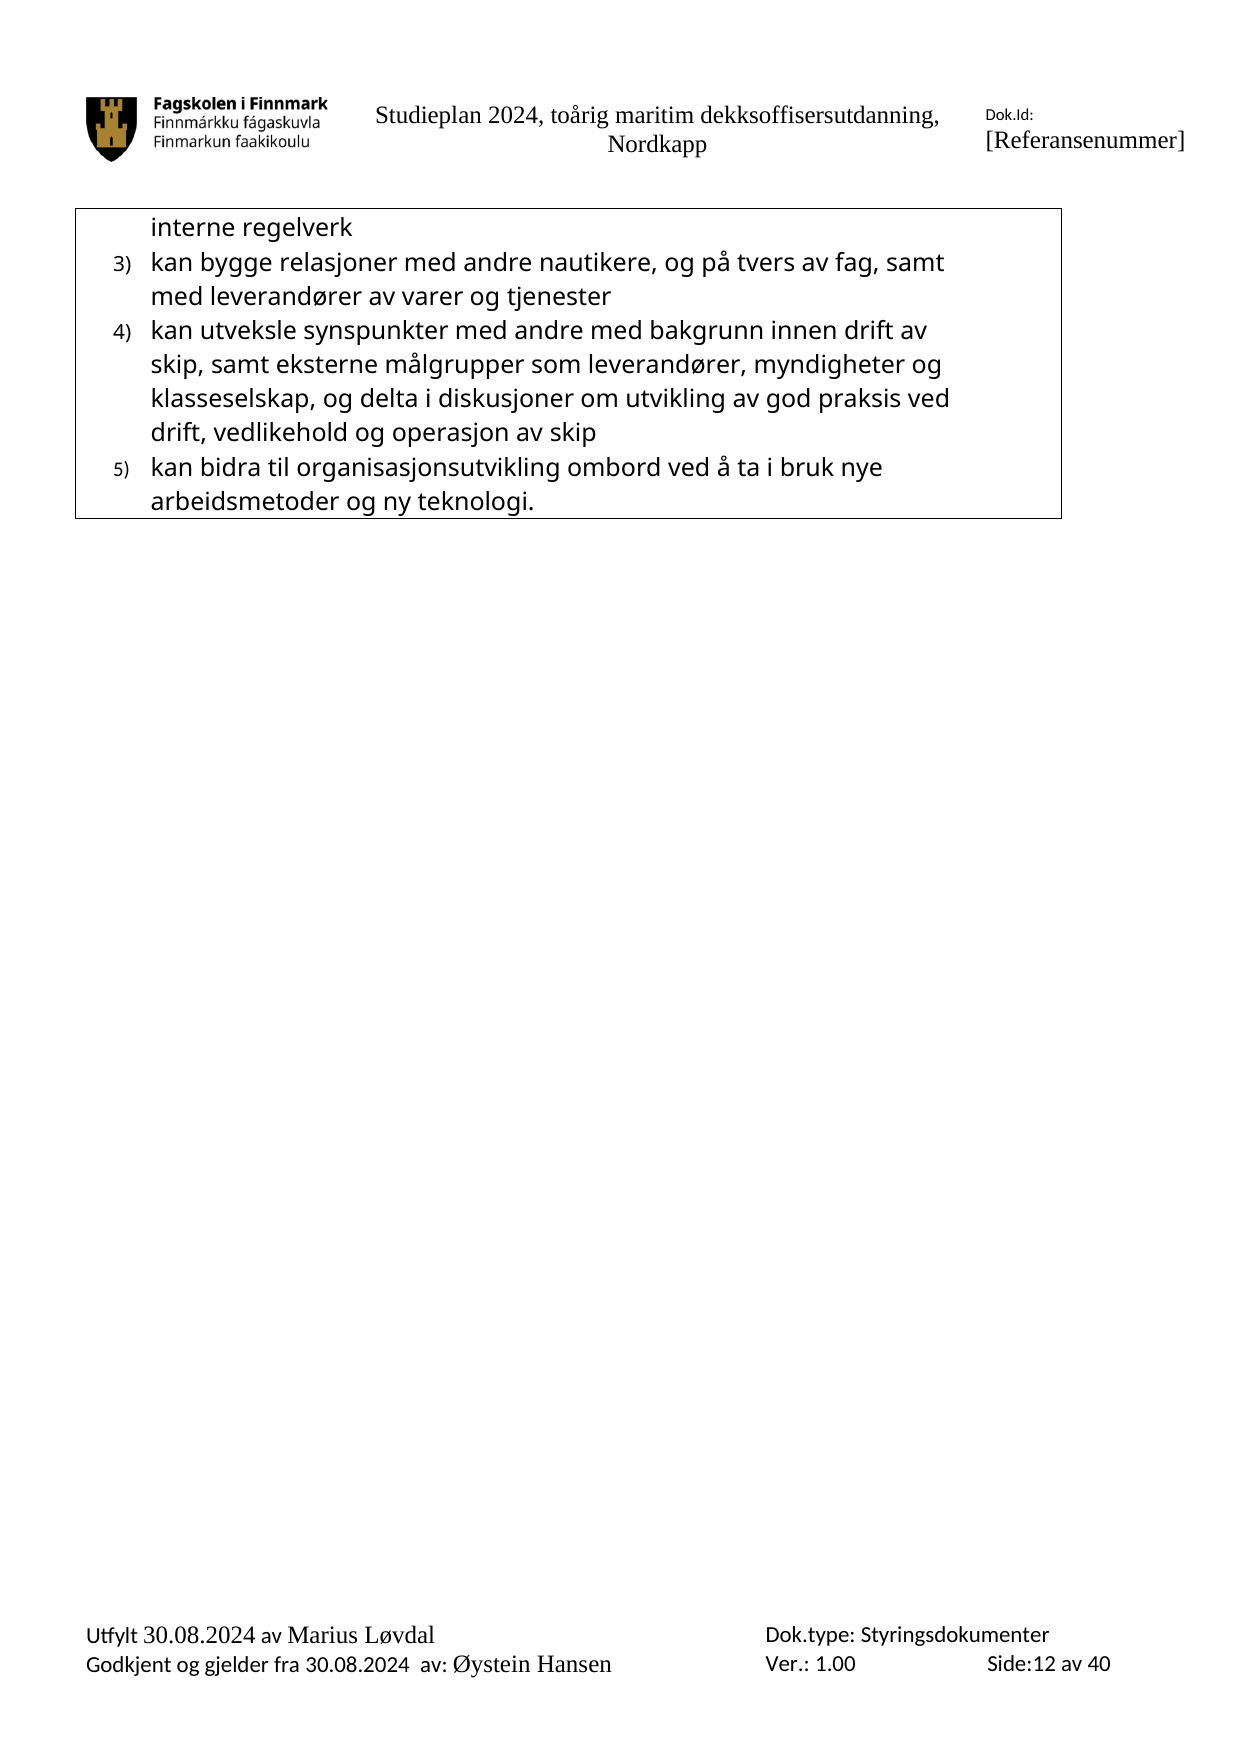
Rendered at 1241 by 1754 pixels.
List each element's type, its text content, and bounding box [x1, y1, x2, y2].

picture [86, 97, 328, 162]
